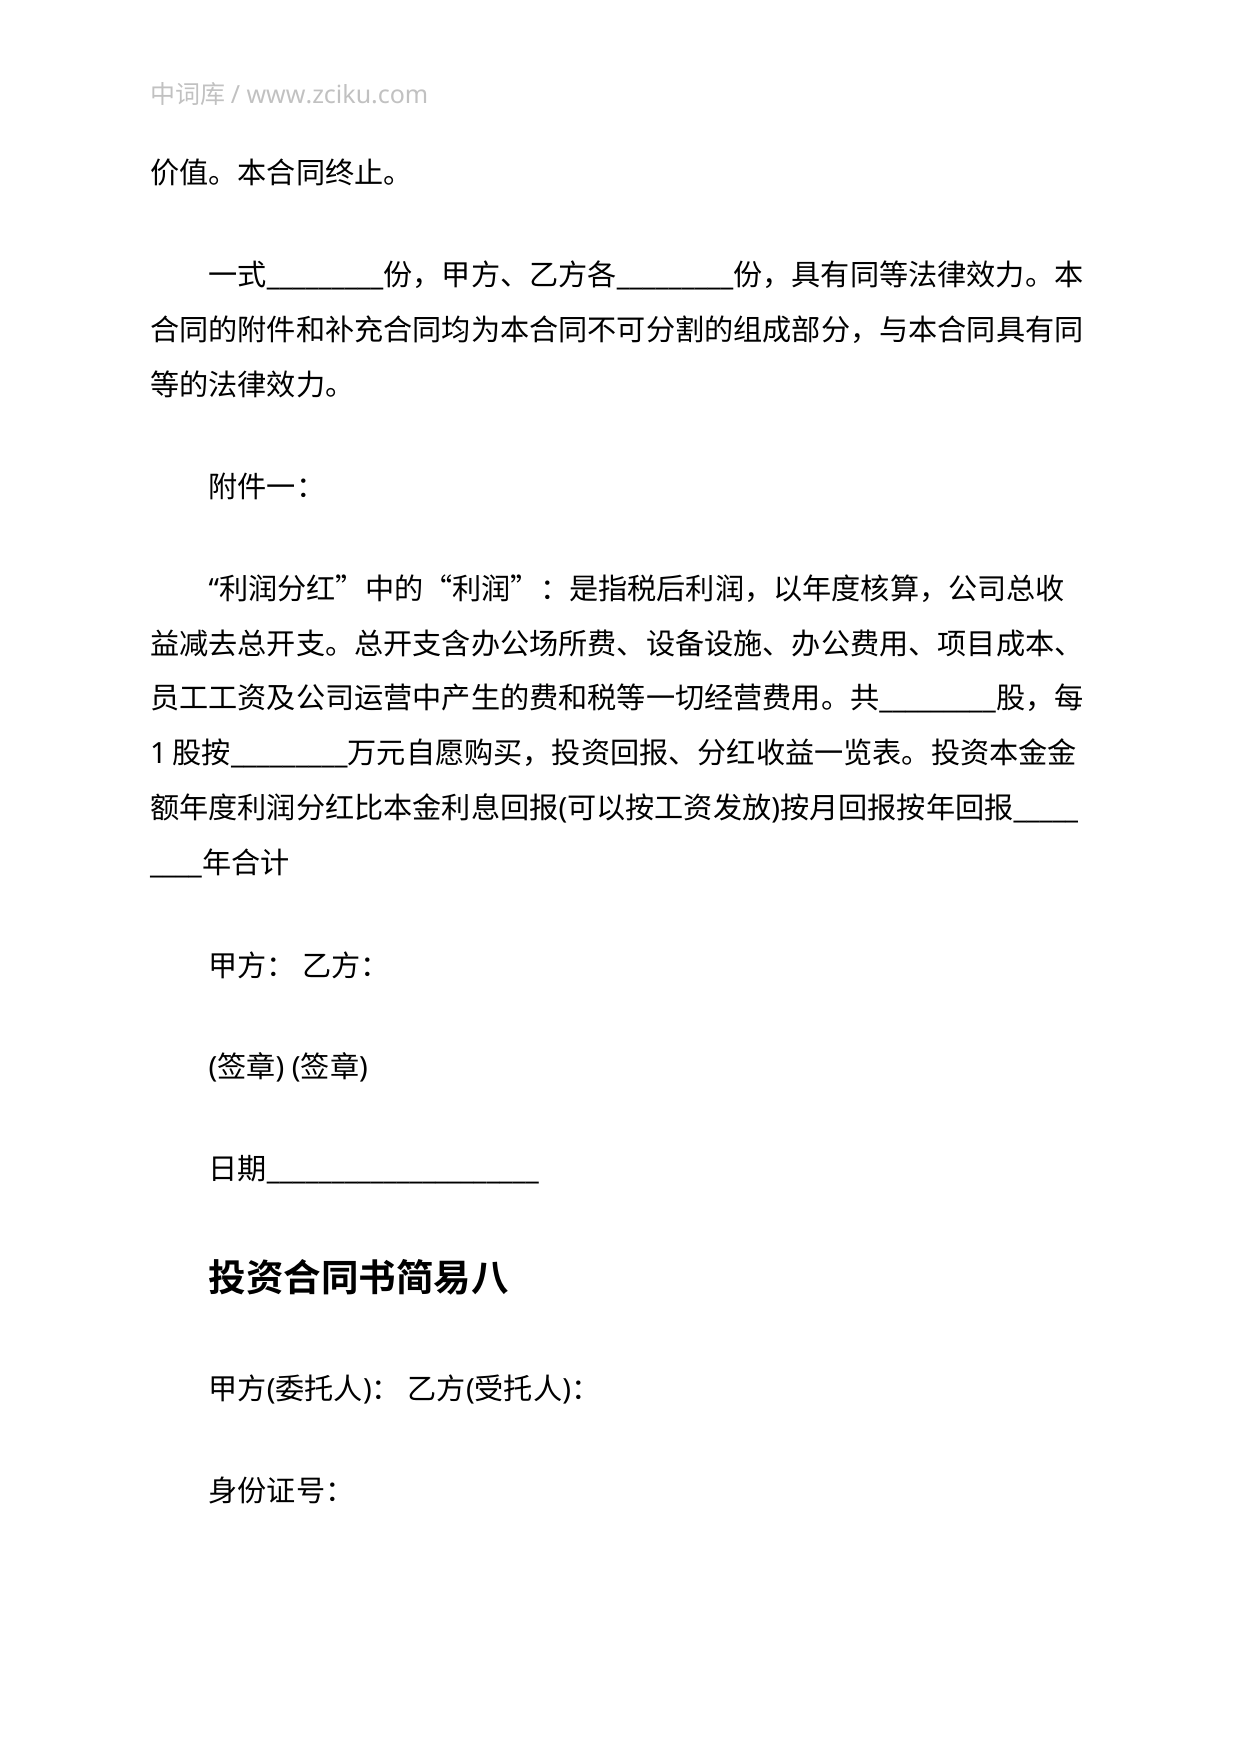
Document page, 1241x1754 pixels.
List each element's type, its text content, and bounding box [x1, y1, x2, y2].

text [150, 150, 1090, 192]
text 附件一： [150, 463, 1090, 506]
text “利润分红”中的“利润”：是指税后利润，以年度核算，公司总收益减去总开支。总开支含办公场所费、设备设施、办公费用、项目成本、员工工资及公司运营中产生的费和税等一切经营费用。共_________股，每1股按_________万元自愿购买，投资回报、分红收益一览表。投资本金金额年度利润分红比本金利息回报(可以按工资发放)按月回报按年回报_________年合计 [150, 565, 1090, 882]
text 甲方(委托人)： 乙方(受托人)： [150, 1365, 1090, 1408]
text 投资合同书简易八 [150, 1248, 1090, 1302]
text 日期_____________________ [150, 1146, 1090, 1188]
text 身份证号： [150, 1467, 1090, 1509]
text 一式_________份，甲方、乙方各_________份，具有同等法律效力。本合同的附件和补充合同均为本合同不可分割的组成部分，与本合同具有同等的法律效力。 [150, 252, 1090, 404]
text 甲方： 乙方： [150, 942, 1090, 984]
text (签章) (签章) [150, 1044, 1090, 1086]
